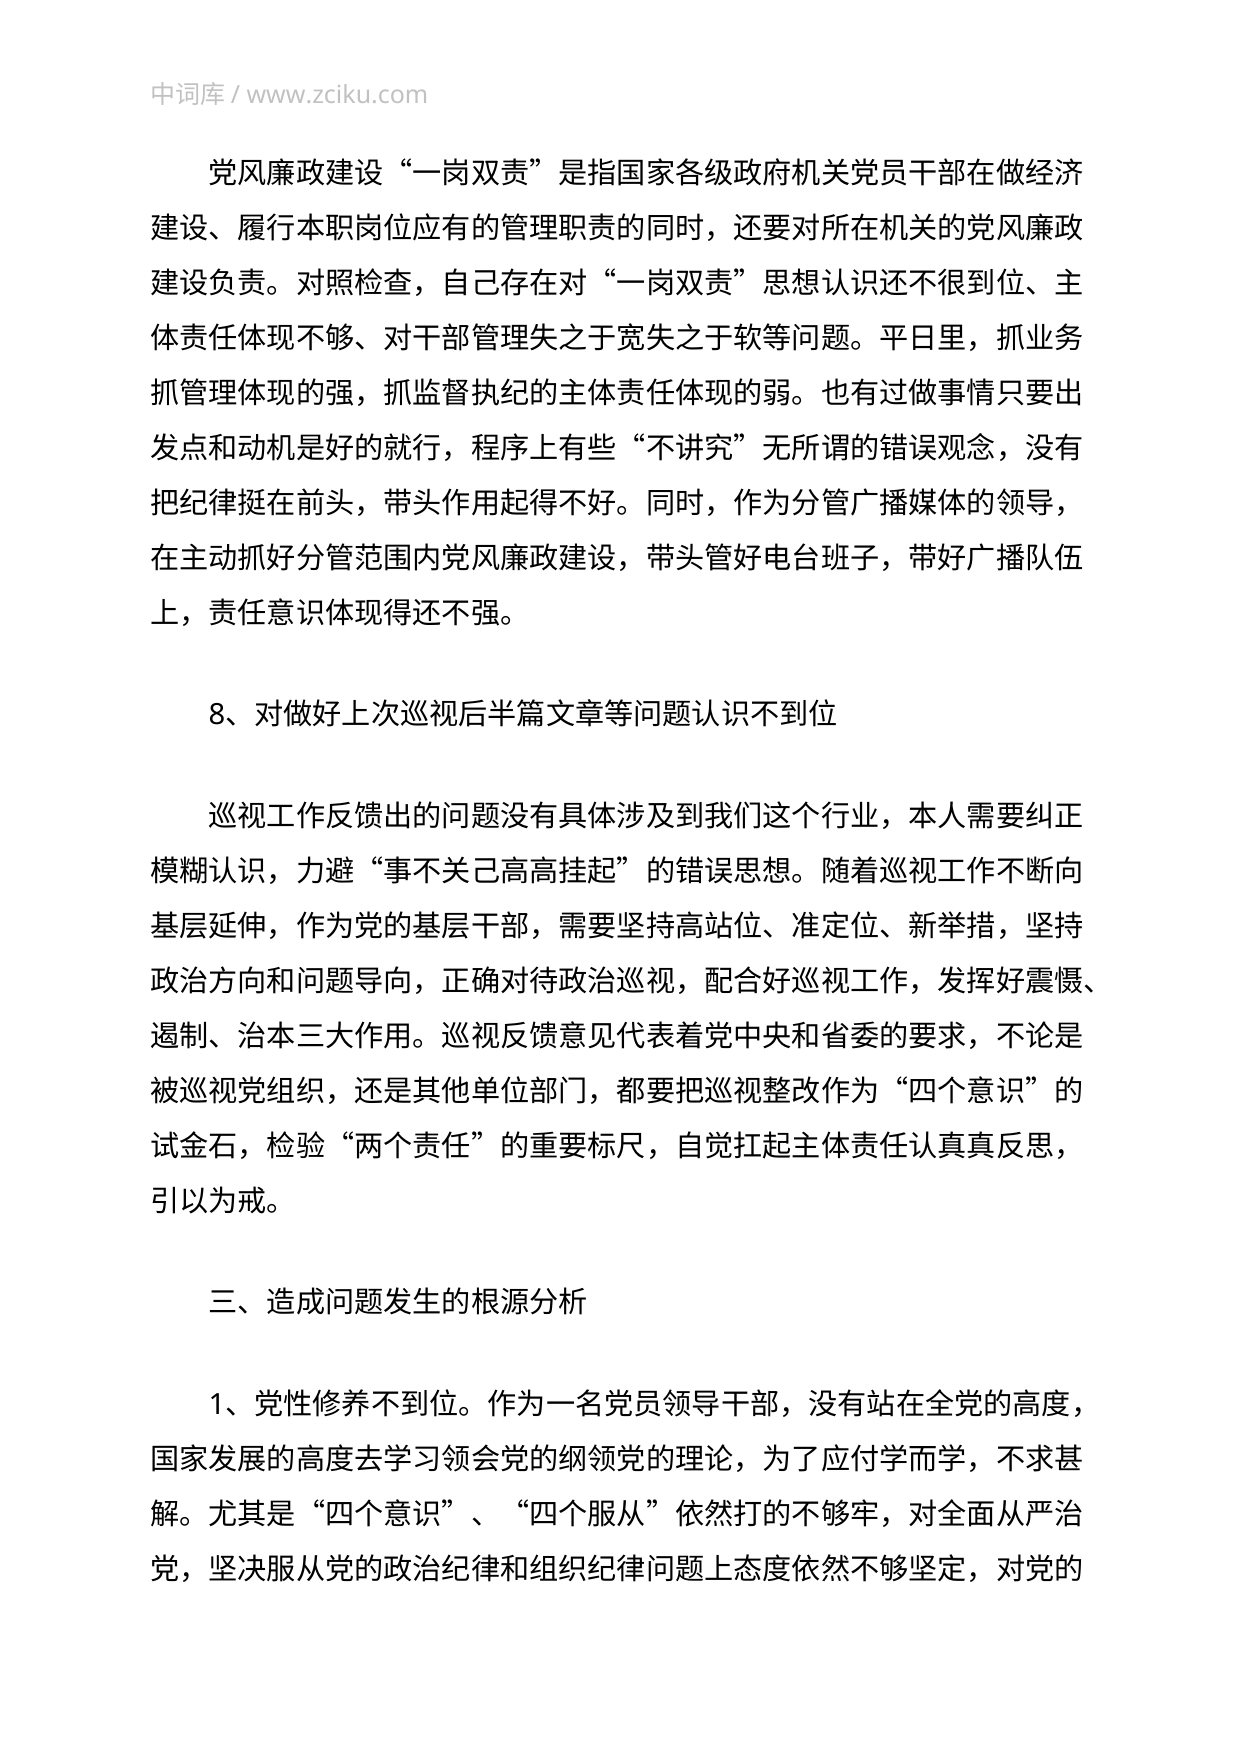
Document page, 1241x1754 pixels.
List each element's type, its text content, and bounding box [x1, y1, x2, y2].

text 党风廉政建设“一岗双责”是指国家各级政府机关党员干部在做经济建设、履行本职岗位应有的管理职责的同时，还要对所在机关的党风廉政建设负责。对照检查，自己存在对“一岗双责”思想认识还不很到位、主体责任体现不够、对干部管理失之于宽失之于软等问题。平日里，抓业务抓管理体现的强，抓监督执纪的主体责任体现的弱。也有过做事情只要出发点和动机是好的就行，程序上有些“不讲究”无所谓的错误观念，没有把纪律挺在前头，带头作用起得不好。同时，作为分管广播媒体的领导，在主动抓好分管范围内党风廉政建设，带头管好电台班子，带好广播队伍上，责任意识体现得还不强。 [150, 150, 1090, 631]
text 8、对做好上次巡视后半篇文章等问题认识不到位 [150, 691, 1090, 733]
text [150, 1381, 1090, 1588]
text 巡视工作反馈出的问题没有具体涉及到我们这个行业，本人需要纠正模糊认识，力避“事不关己高高挂起”的错误思想。随着巡视工作不断向基层延伸，作为党的基层干部，需要坚持高站位、准定位、新举措，坚持政治方向和问题导向，正确对待政治巡视，配合好巡视工作，发挥好震慑、遏制、治本三大作用。巡视反馈意见代表着党中央和省委的要求，不论是被巡视党组织，还是其他单位部门，都要把巡视整改作为“四个意识”的试金石，检验“两个责任”的重要标尺，自觉扛起主体责任认真真反思，引以为戒。 [150, 793, 1090, 1219]
text 三、造成问题发生的根源分析 [150, 1279, 1090, 1321]
